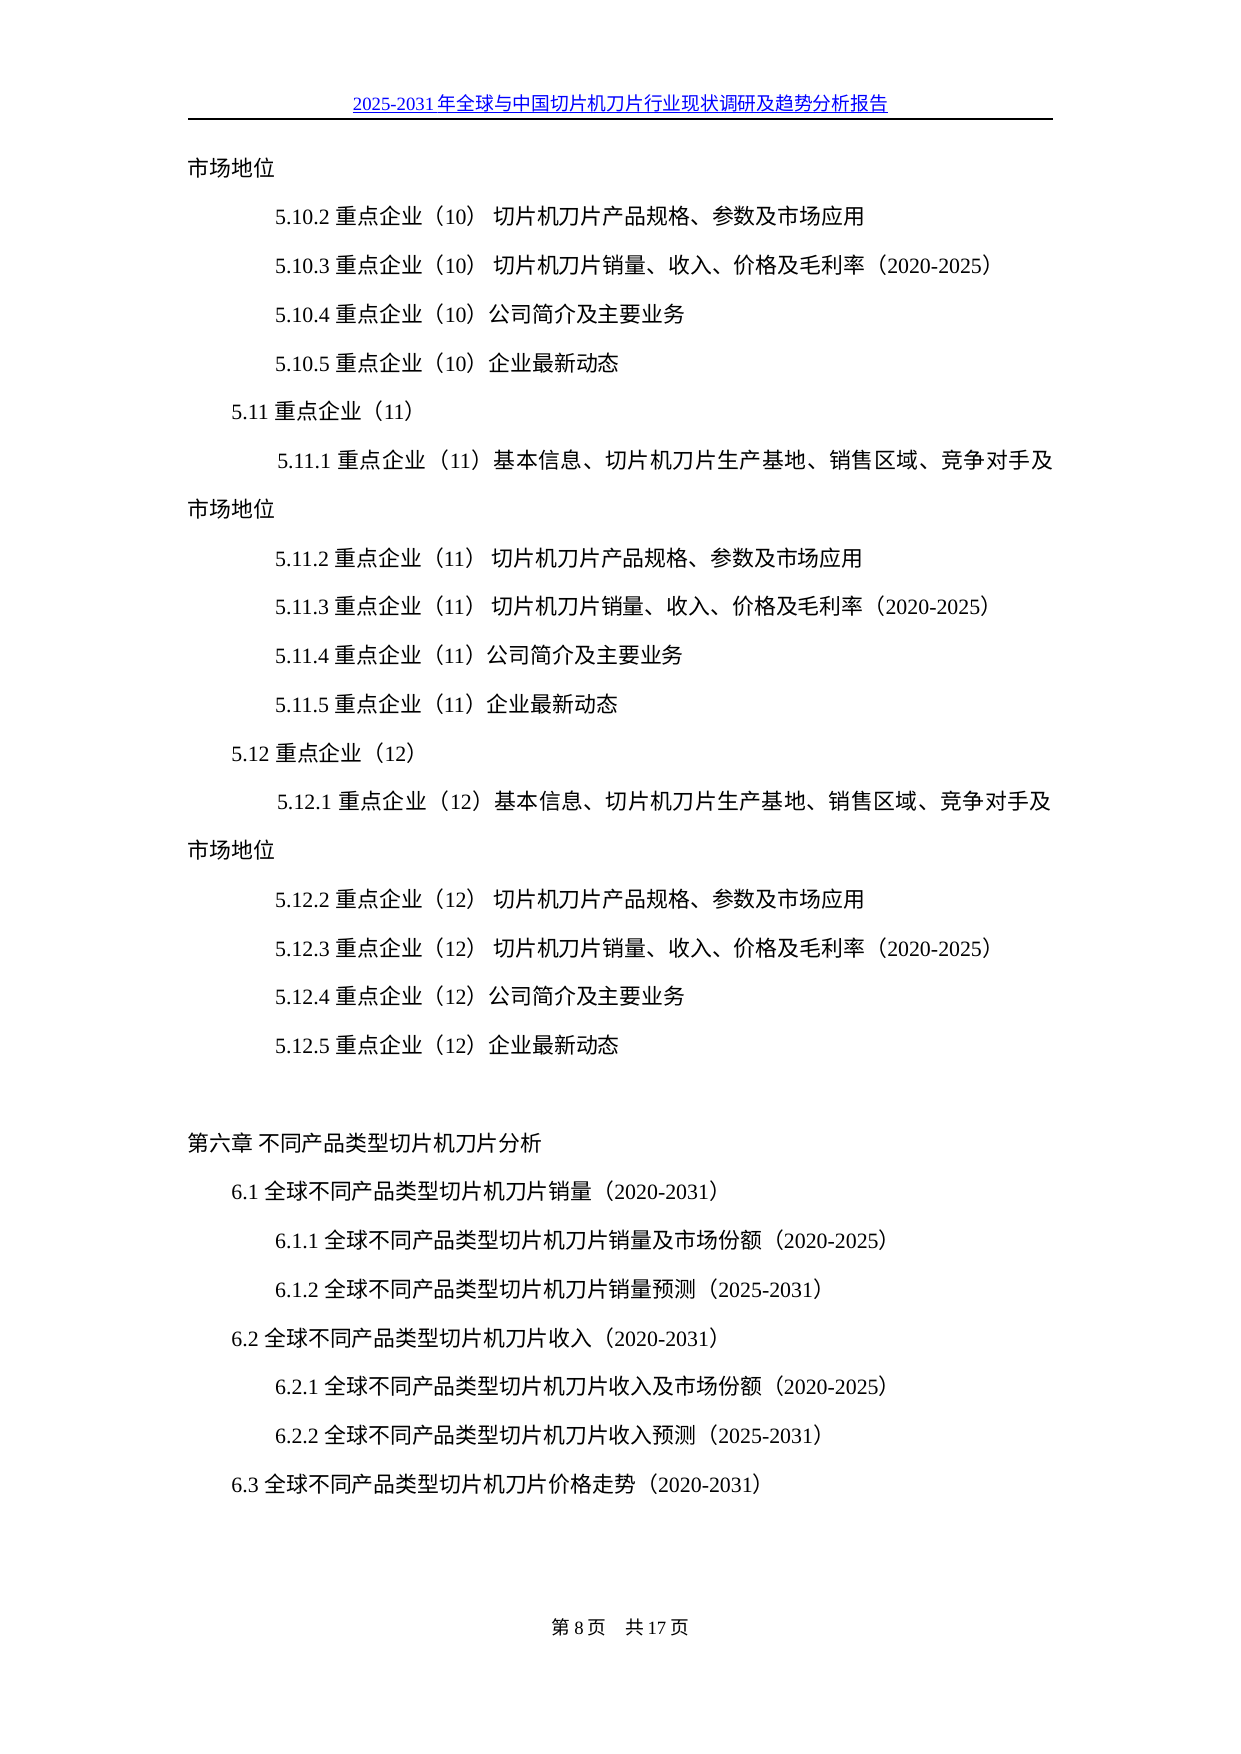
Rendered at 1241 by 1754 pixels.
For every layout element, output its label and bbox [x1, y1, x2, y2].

text [187, 150, 1053, 1499]
